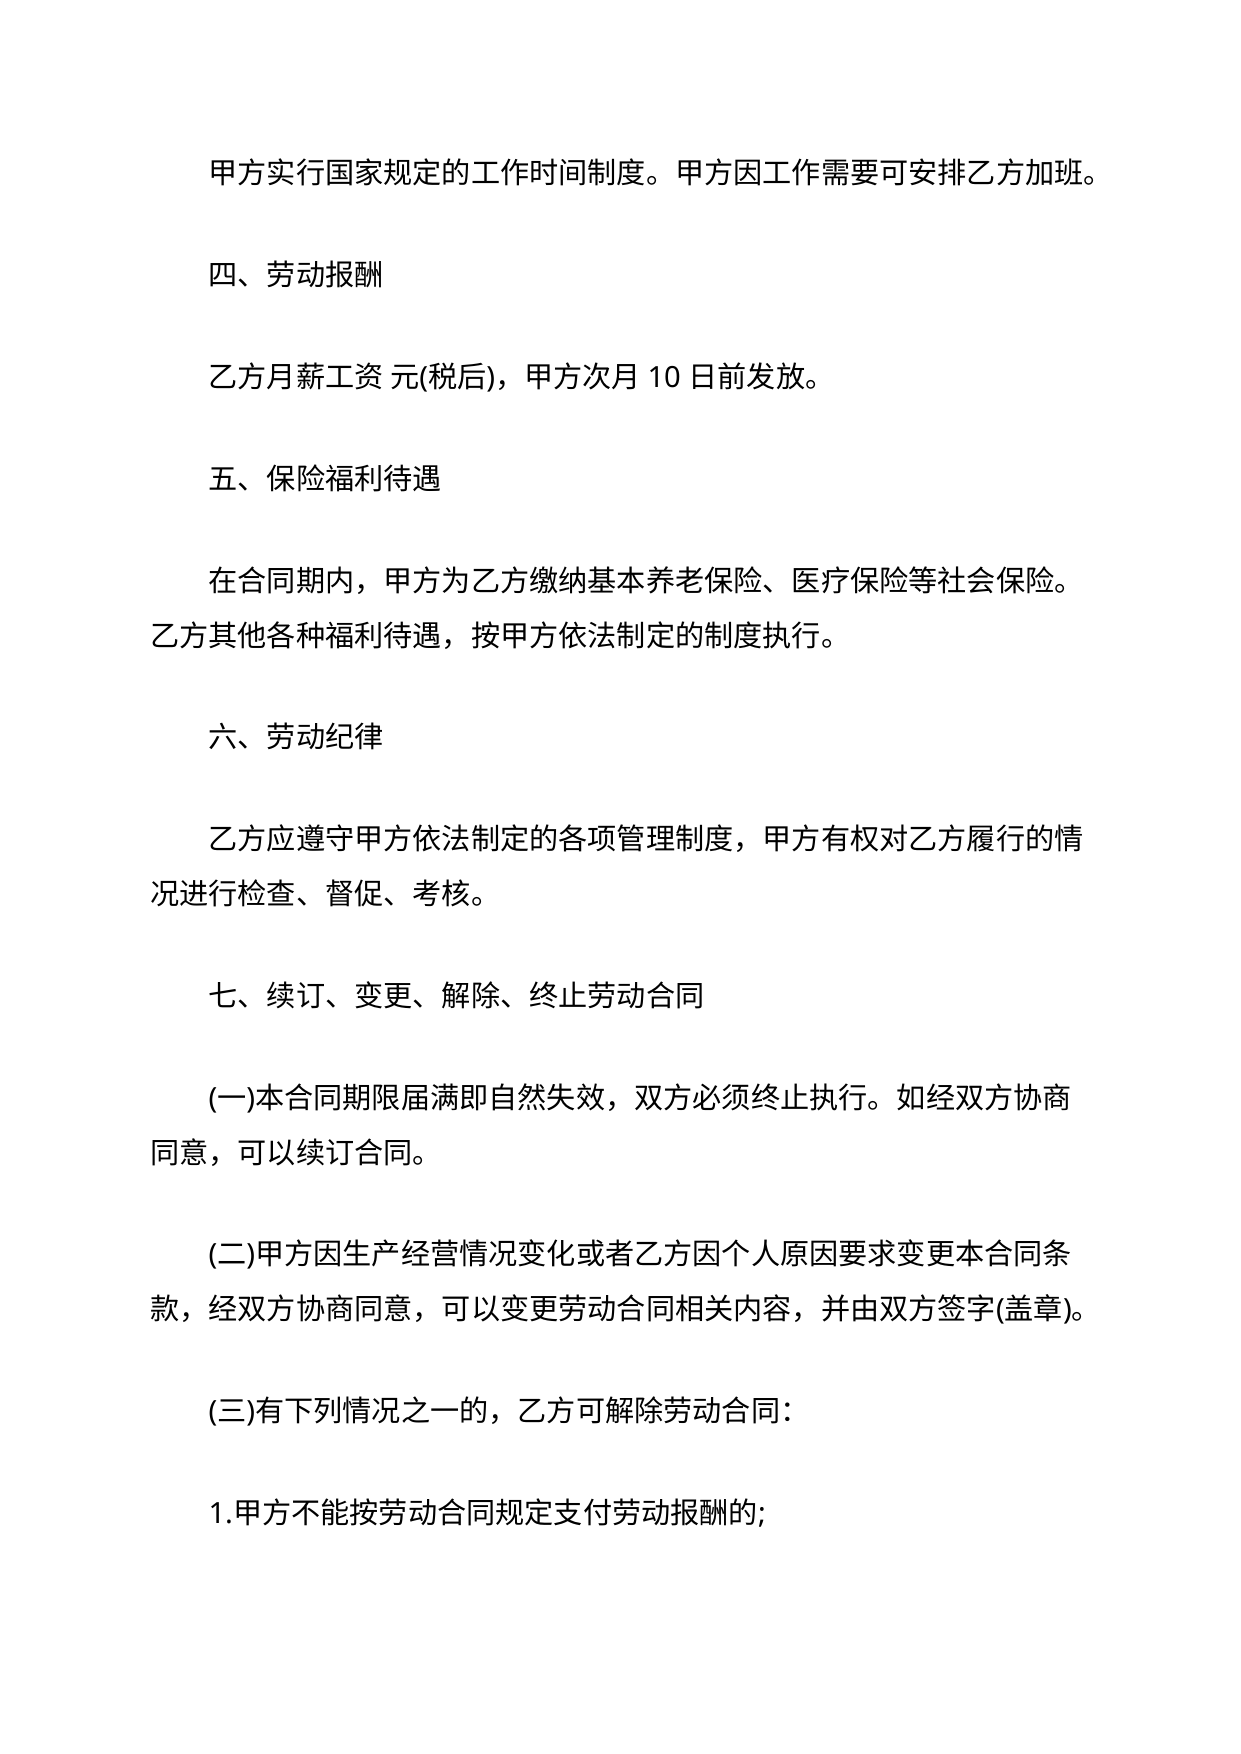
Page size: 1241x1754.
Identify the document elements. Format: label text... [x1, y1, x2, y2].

text (一)本合同期限届满即自然失效，双方必须终止执行。如经双方协商同意，可以续订合同。 [150, 1074, 1090, 1171]
text 在合同期内，甲方为乙方缴纳基本养老保险、医疗保险等社会保险。乙方其他各种福利待遇，按甲方依法制定的制度执行。 [150, 557, 1090, 654]
text 五、保险福利待遇 [150, 456, 1090, 498]
text 1.甲方不能按劳动合同规定支付劳动报酬的; [150, 1490, 1090, 1532]
text 甲方实行国家规定的工作时间制度。甲方因工作需要可安排乙方加班。 [150, 150, 1090, 192]
text (三)有下列情况之一的，乙方可解除劳动合同： [150, 1388, 1090, 1430]
text 七、续订、变更、解除、终止劳动合同 [150, 972, 1090, 1015]
text 乙方月薪工资 元(税后)，甲方次月 10 日前发放。 [150, 353, 1090, 396]
text (二)甲方因生产经营情况变化或者乙方因个人原因要求变更本合同条款，经双方协商同意，可以变更劳动合同相关内容，并由双方签字(盖章)。 [150, 1231, 1090, 1328]
text 乙方应遵守甲方依法制定的各项管理制度，甲方有权对乙方履行的情况进行检查、督促、考核。 [150, 816, 1090, 913]
text 四、劳动报酬 [150, 252, 1090, 294]
text 六、劳动纪律 [150, 714, 1090, 756]
